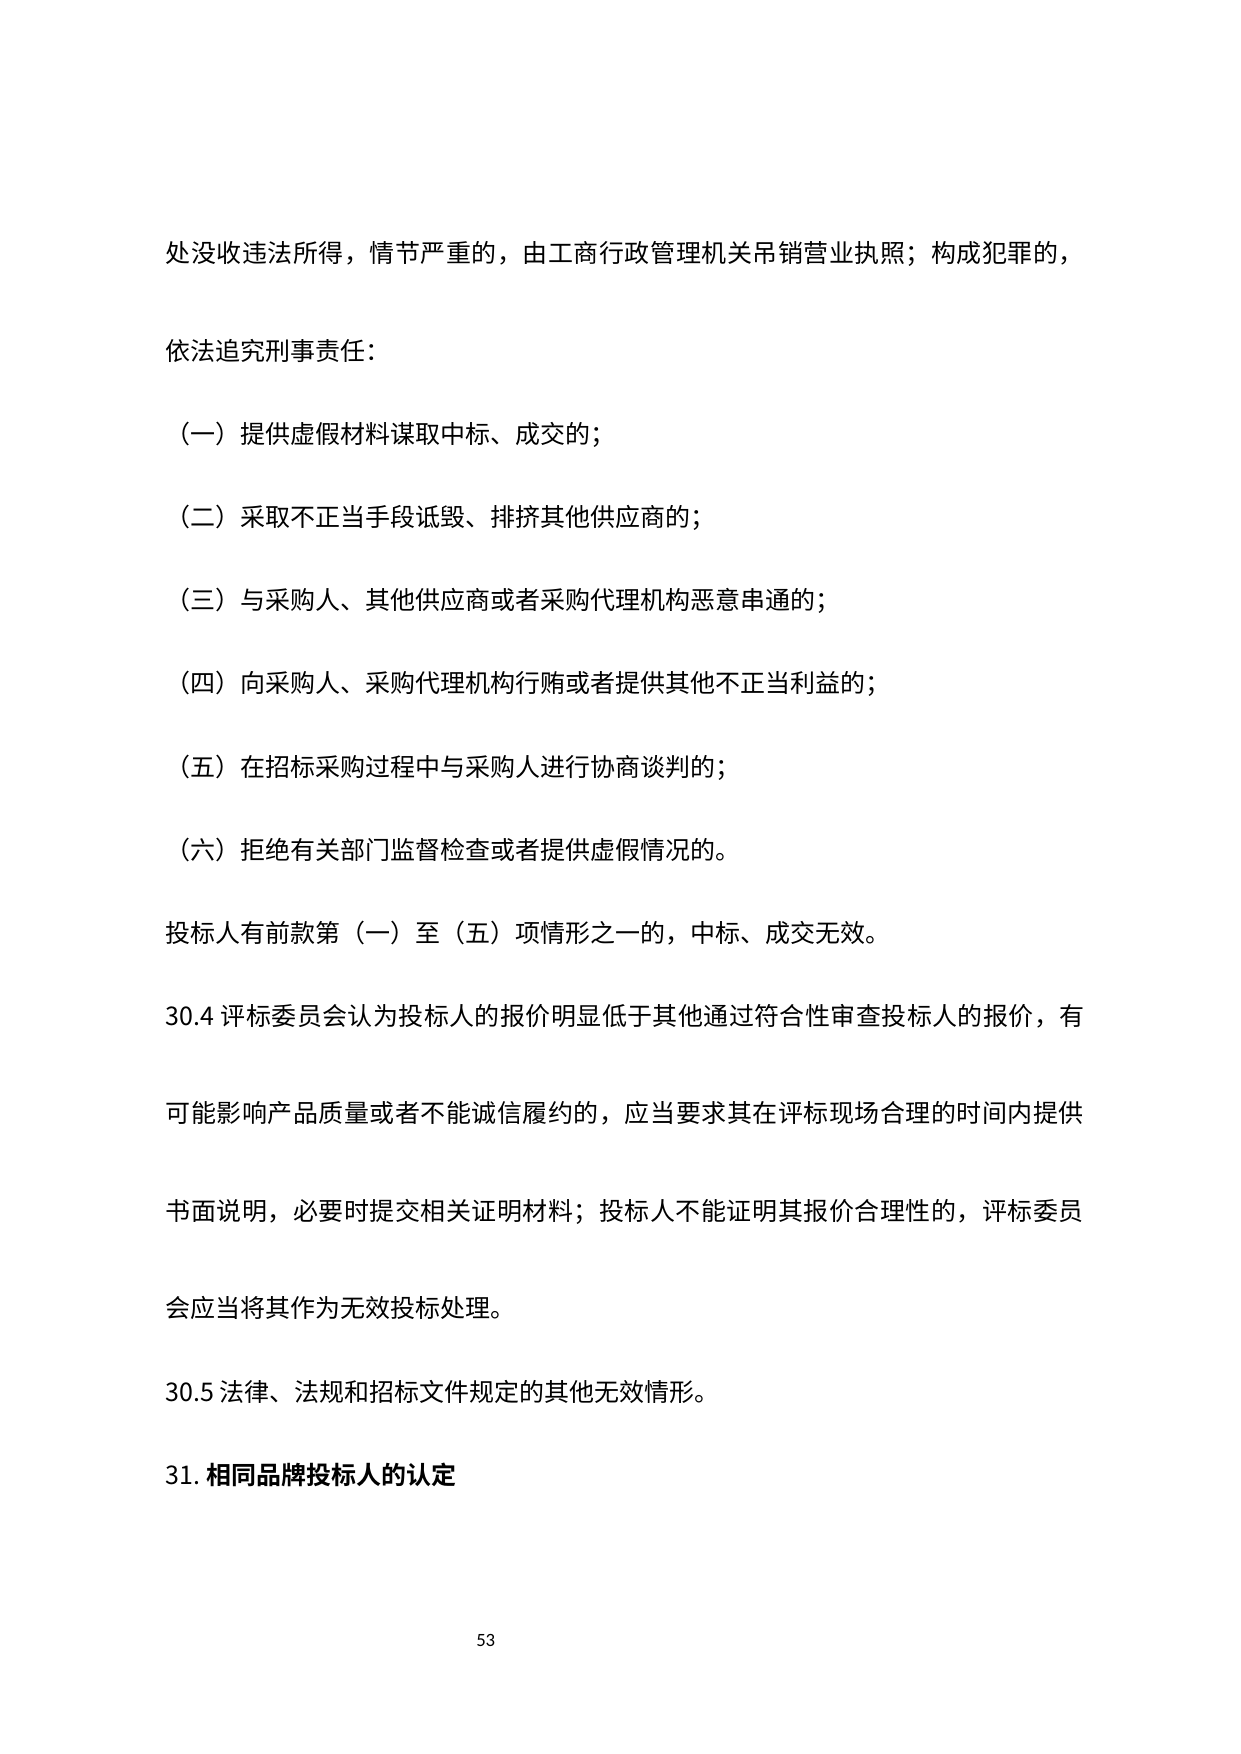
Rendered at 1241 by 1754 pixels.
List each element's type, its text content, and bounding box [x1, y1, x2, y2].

text （二）采取不正当手段诋毁、排挤其他供应商的； [165, 483, 1087, 548]
text 30.5 法律、法规和招标文件规定的其他无效情形。 [165, 1358, 1087, 1423]
text （一）提供虚假材料谋取中标、成交的； [165, 400, 1087, 465]
text （五）在招标采购过程中与采购人进行协商谈判的； [165, 733, 1087, 798]
text 30.4 评标委员会认为投标人的报价明显低于其他通过符合性审查投标人的报价，有可能影响产品质量或者不能诚信履约的，应当要求其在评标现场合理的时间内提供书面说明，必要时提交相关证明材料；投标人不能证明其报价合理性的，评标委员会应当将其作为无效投标处理。 [165, 982, 1087, 1339]
text 31. 相同品牌投标人的认定 [165, 1441, 1087, 1506]
text （四）向采购人、采购代理机构行贿或者提供其他不正当利益的； [165, 649, 1087, 714]
text 投标人有前款第（一）至（五）项情形之一的，中标、成交无效。 [165, 899, 1087, 964]
text （三）与采购人、其他供应商或者采购代理机构恶意串通的； [165, 566, 1087, 631]
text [165, 219, 1087, 382]
text （六）拒绝有关部门监督检查或者提供虚假情况的。 [165, 816, 1087, 881]
